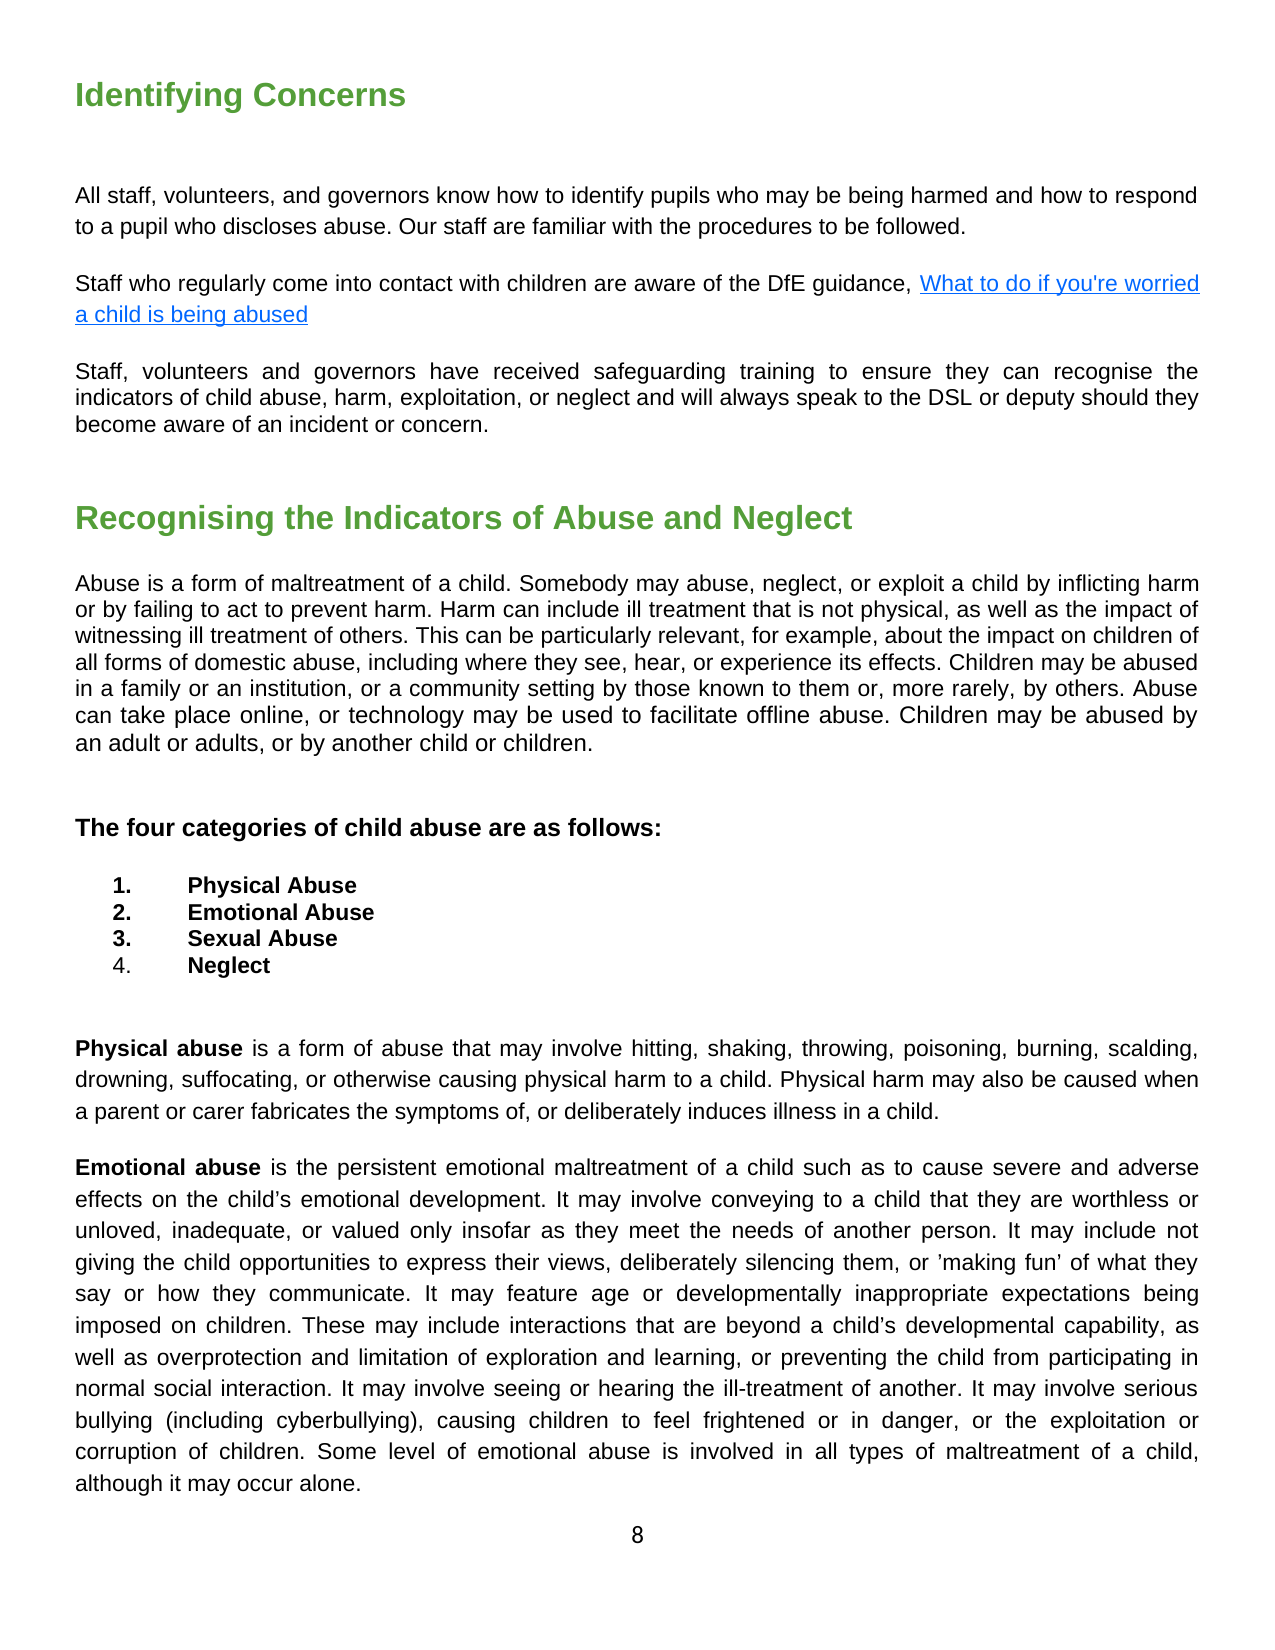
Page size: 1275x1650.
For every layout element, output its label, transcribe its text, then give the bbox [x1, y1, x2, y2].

text Staff who regularly come into contact with children are aware of the DfE guidance, What to do if you're worried a child is being abused [75, 270, 1200, 328]
subtitle Identifying Concerns [75, 75, 1200, 113]
text The four categories of child abuse are as follows: [75, 813, 1200, 842]
list Sexual Abuse [112, 925, 1200, 952]
list Physical Abuse [112, 872, 1200, 899]
text Emotional abuse is the persistent emotional maltreatment of a child such as to cause severe and adverse effects on the child’s emotional development. It may involve conveying to a child that they are worthless or unloved, inadequate, or valued only insofar as they meet the needs of another person. It may include not giving the child opportunities to express their views, deliberately silencing them, or ’making fun’ of what they say or how they communicate. It may feature age or developmentally inappropriate expectations being imposed on children. These may include interactions that are beyond a child’s developmental capability, as well as overprotection and limitation of exploration and learning, or preventing the child from participating in normal social interaction. It may involve seeing or hearing the ill-treatment of another. It may involve serious bullying (including cyberbullying), causing children to feel frightened or in danger, or the exploitation or corruption of children. Some level of emotional abuse is involved in all types of maltreatment of a child, although it may occur alone. [75, 1154, 1200, 1496]
text Abuse is a form of maltreatment of a child. Somebody may abuse, neglect, or exploit a child by inflicting harm or by failing to act to prevent harm. Harm can include ill treatment that is not physical, as well as the impact of witnessing ill treatment of others. This can be particularly relevant, for example, about the impact on children of all forms of domestic abuse, including where they see, hear, or experience its effects. Children may be abused in a family or an institution, or a community setting by those known to them or, more rarely, by others. Abuse can take place online, or technology may be used to facilitate offline abuse. Children may be abused by an adult or adults, or by another child or children. [75, 569, 1200, 756]
text All staff, volunteers, and governors know how to identify pupils who may be being harmed and how to respond to a pupil who discloses abuse. Our staff are familiar with the procedures to be followed. [75, 182, 1200, 239]
text Recognising the Indicators of Abuse and Neglect [75, 498, 1200, 537]
list Emotional Abuse [112, 899, 1200, 925]
text Staff, volunteers and governors have received safeguarding training to ensure they can recognise the indicators of child abuse, harm, exploitation, or neglect and will always speak to the DSL or deputy should they become aware of an incident or concern. [75, 358, 1200, 437]
text Physical abuse is a form of abuse that may involve hitting, shaking, throwing, poisoning, burning, scalding, drowning, suffocating, or otherwise causing physical harm to a child. Physical harm may also be caused when a parent or carer fabricates the symptoms of, or deliberately induces illness in a child. [75, 1034, 1200, 1124]
list Neglect [112, 952, 1200, 978]
